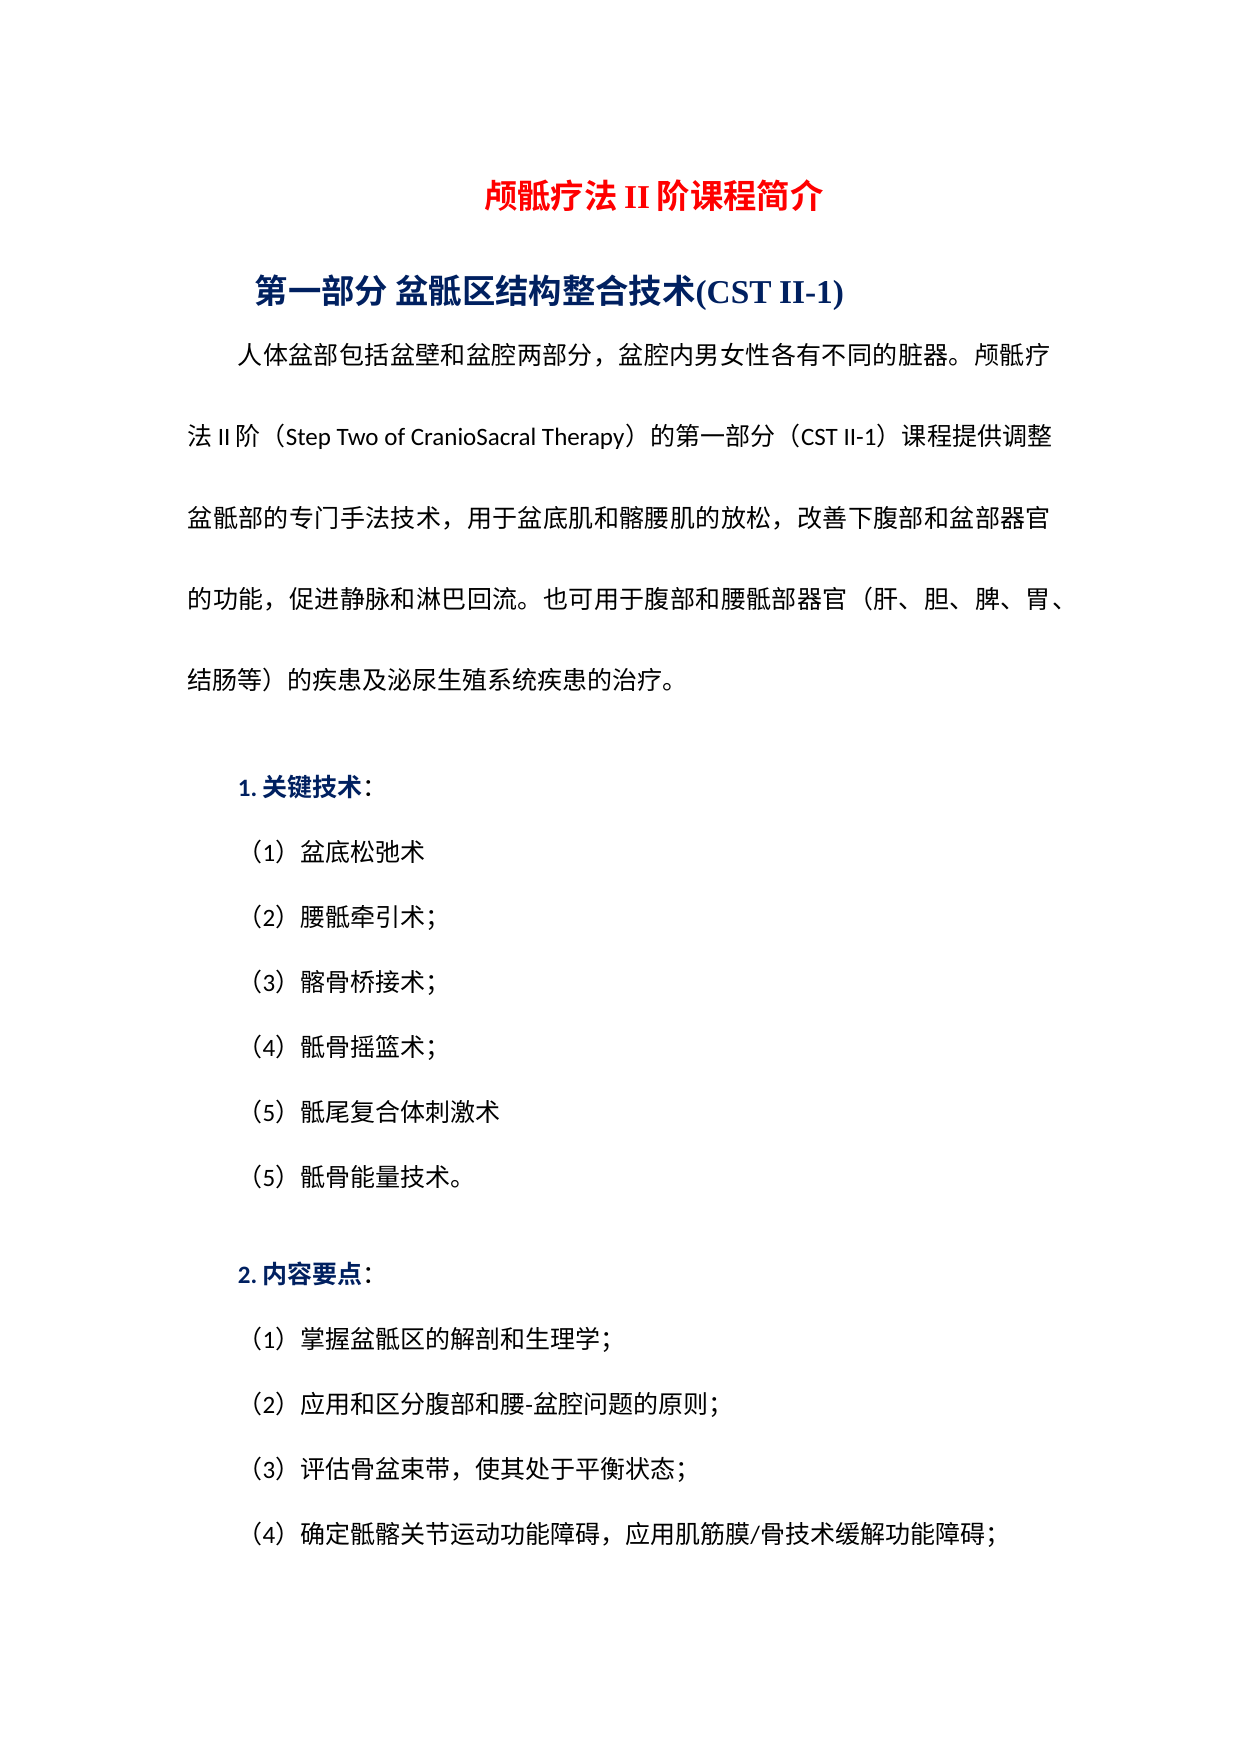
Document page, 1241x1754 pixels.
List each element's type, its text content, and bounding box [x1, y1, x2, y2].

text （1）盆底松弛术 [187, 818, 1053, 883]
text 颅骶疗法II阶课程简介 [187, 162, 1053, 227]
text （4）骶骨摇篮术； [187, 1013, 1053, 1078]
text （4）确定骶髂关节运动功能障碍，应用肌筋膜/骨技术缓解功能障碍； [187, 1500, 1053, 1565]
text （5）骶尾复合体刺激术 [187, 1078, 1053, 1143]
text （3）评估骨盆束带，使其处于平衡状态； [187, 1435, 1053, 1500]
text （2）腰骶牵引术； [187, 883, 1053, 948]
text （3）髂骨桥接术； [187, 948, 1053, 1013]
text 人体盆部包括盆壁和盆腔两部分，盆腔内男女性各有不同的脏器。颅骶疗法II阶（Step Two of CranioSacral Therapy）的第一部分（CST II-1）课程提供调整盆骶部的专门手法技术，用于盆底肌和髂腰肌的放松，改善下腹部和盆部器官的功能，促进静脉和淋巴回流。也可用于腹部和腰骶部器官（肝、胆、脾、胃、结肠等）的疾患及泌尿生殖系统疾患的治疗。 [187, 321, 1053, 711]
text 2. 内容要点： [187, 1240, 1053, 1305]
text 1. 关键技术： [187, 753, 1053, 818]
text 第一部分 盆骶区结构整合技术(CST II-1) [187, 256, 1053, 321]
text （2）应用和区分腹部和腰-盆腔问题的原则； [187, 1370, 1053, 1435]
text （1）掌握盆骶区的解剖和生理学； [187, 1305, 1053, 1370]
text （5）骶骨能量技术。 [187, 1143, 1053, 1208]
